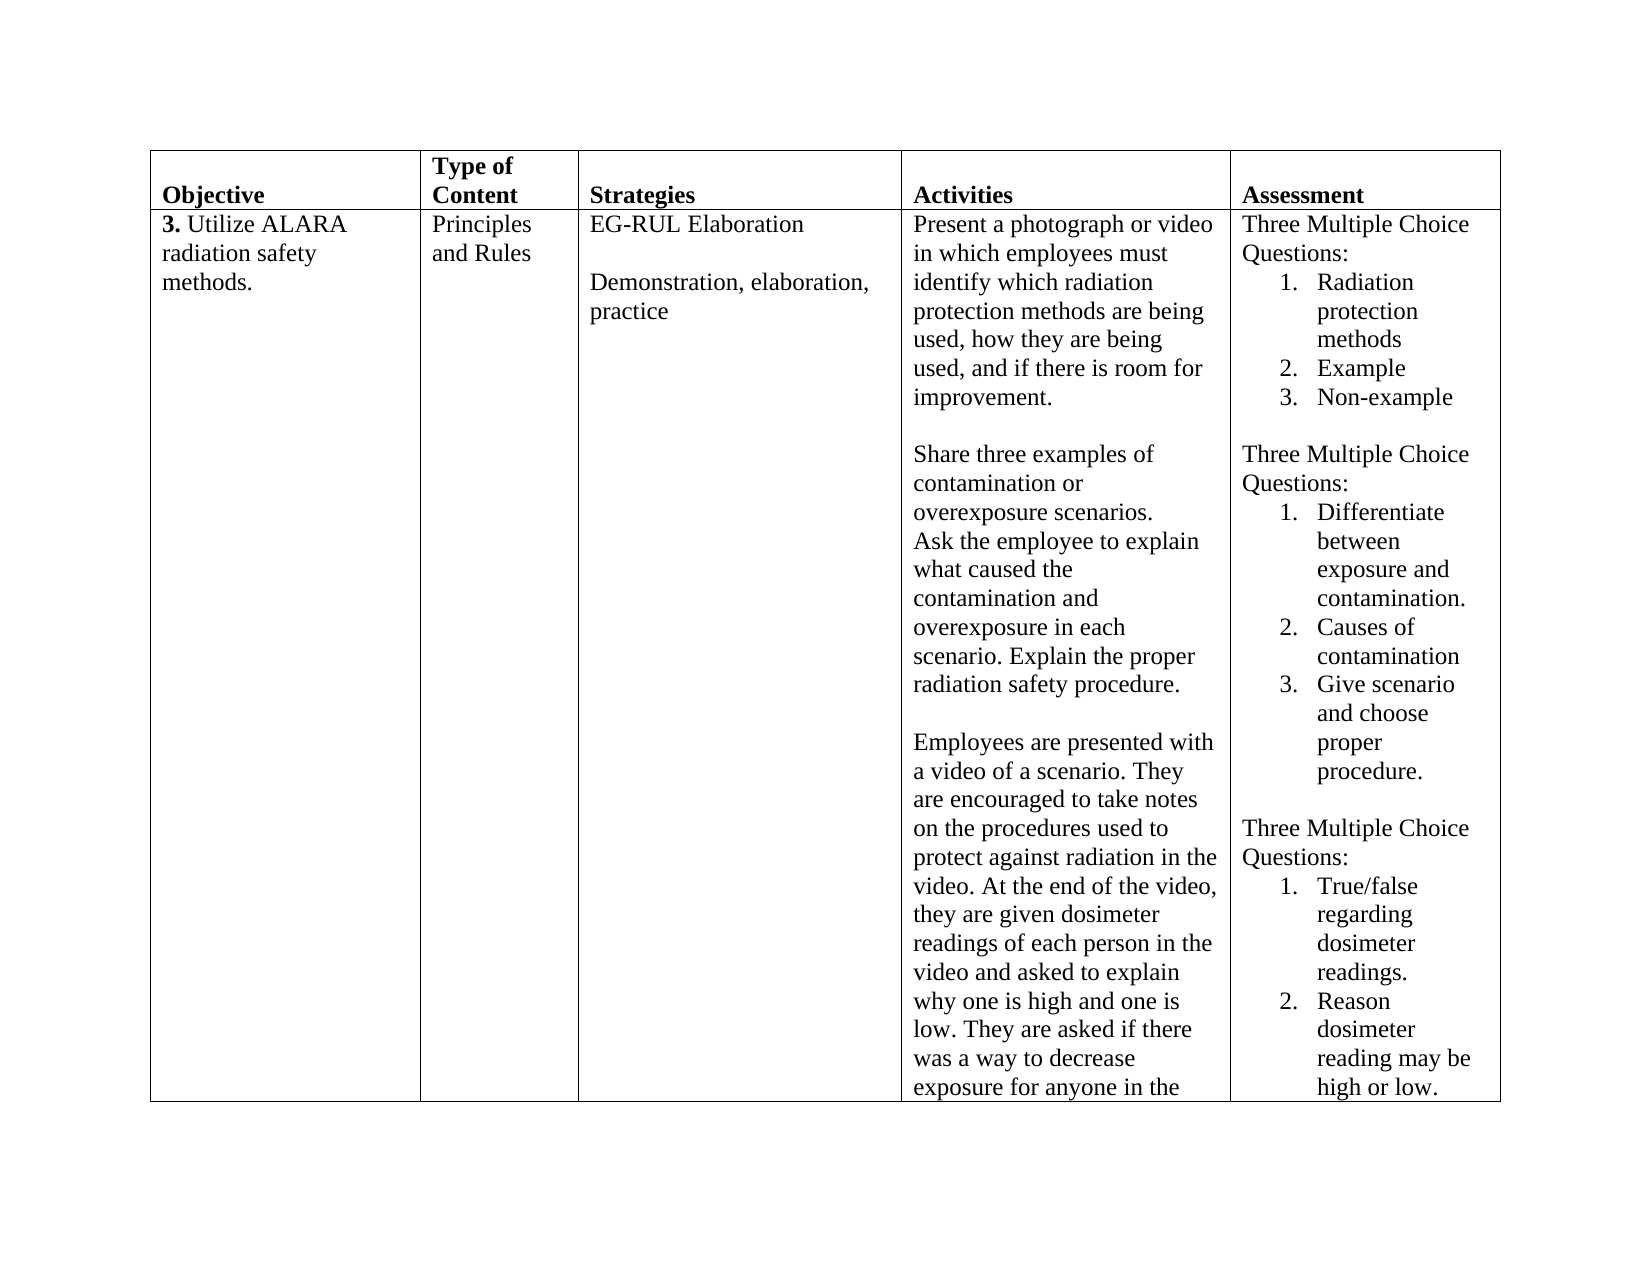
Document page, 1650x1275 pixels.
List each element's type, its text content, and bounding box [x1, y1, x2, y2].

table_cell Strategies [579, 151, 901, 208]
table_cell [579, 210, 901, 1101]
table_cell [151, 210, 420, 1101]
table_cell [421, 210, 578, 1101]
table_cell Type of Content [421, 151, 578, 208]
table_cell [1231, 210, 1500, 1101]
table_cell Objective [151, 151, 420, 208]
table_cell Activities [902, 151, 1230, 208]
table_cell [902, 210, 1230, 1101]
table_cell Assessment [1231, 151, 1500, 208]
